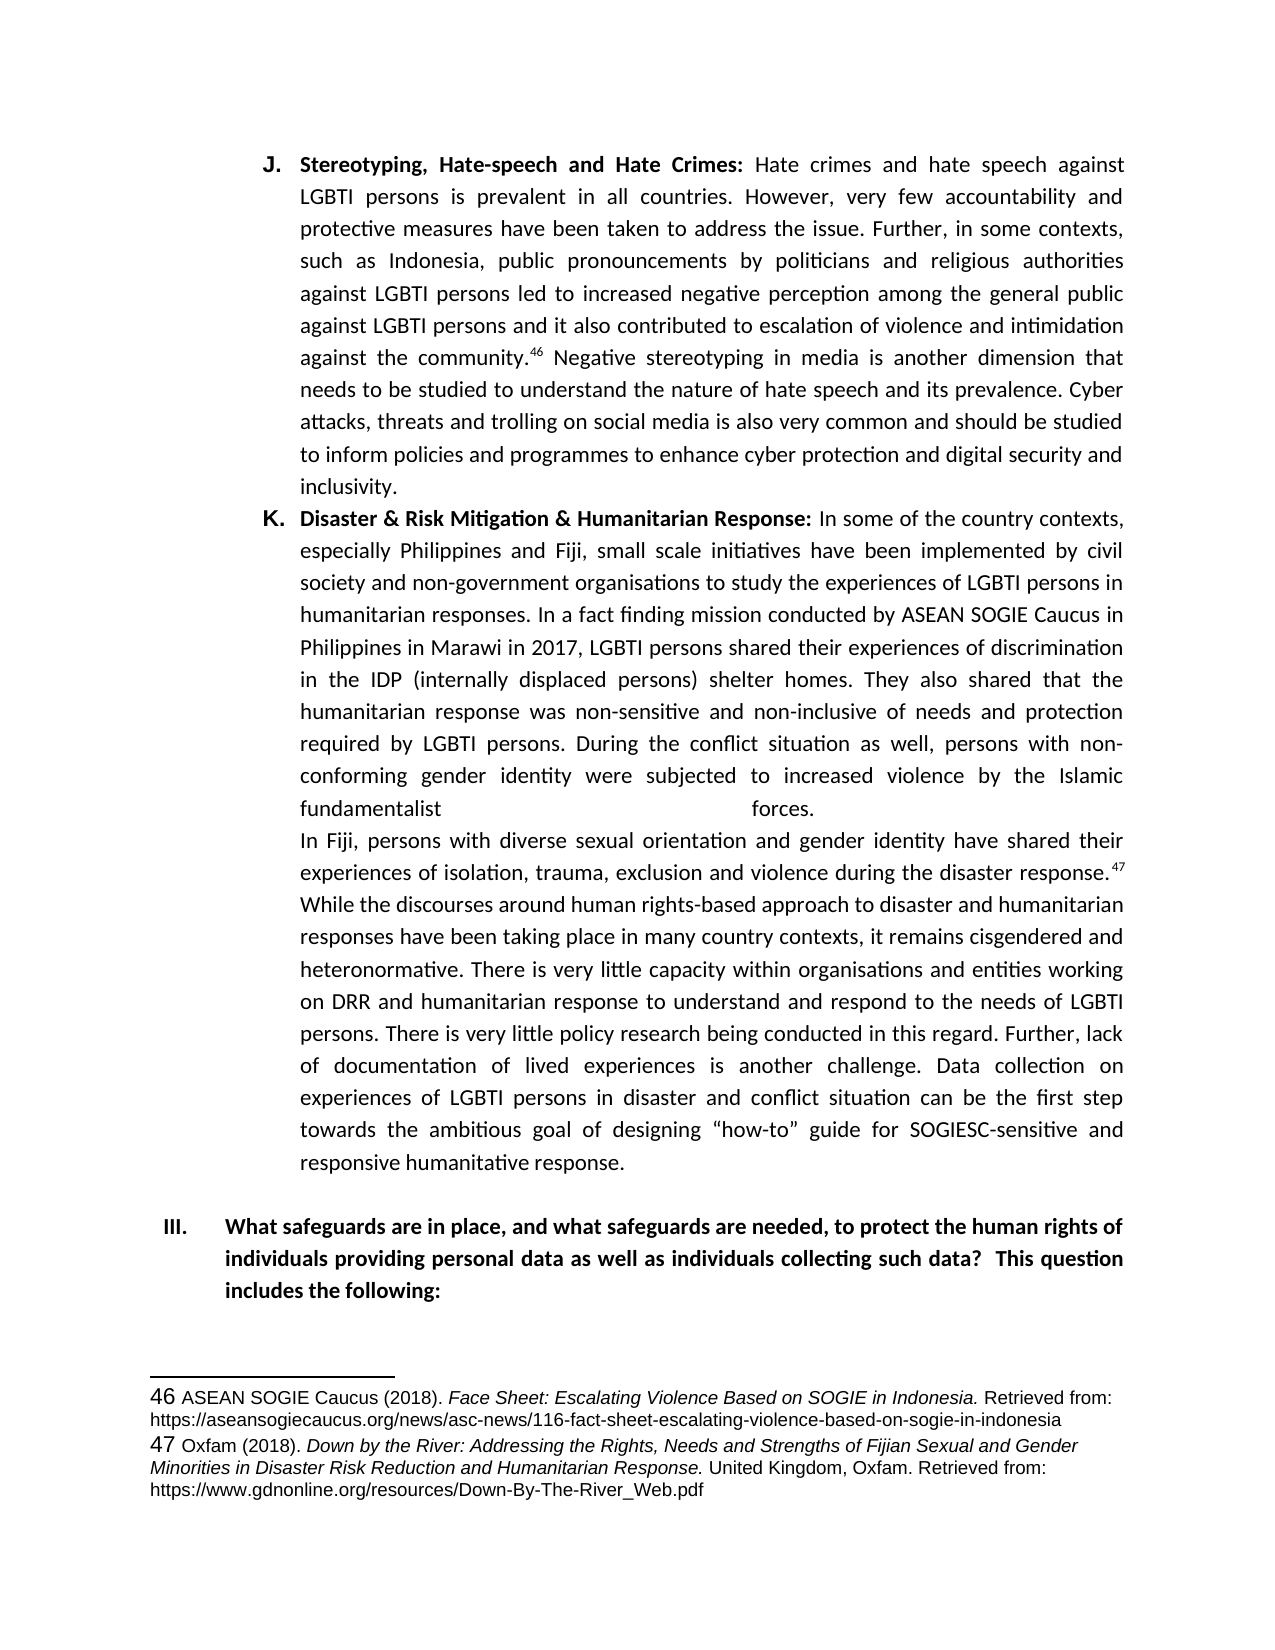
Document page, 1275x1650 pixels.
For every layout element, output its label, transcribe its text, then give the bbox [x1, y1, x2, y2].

list What safeguards are in place, and what safeguards are needed, to protect the human rights of individuals providing personal data as well as individuals collecting such data? This question includes the following: [187, 1212, 1125, 1304]
list Disaster & Risk Mitigation & Humanitarian Response: In some of the country contexts, especially Philippines and Fiji, small scale initiatives have been implemented by civil society and non-government organisations to study the experiences of LGBTI persons in humanitarian responses. In a fact finding mission conducted by ASEAN SOGIE Caucus in Philippines in Marawi in 2017, LGBTI persons shared their experiences of discrimination in the IDP (internally displaced persons) shelter homes. They also shared that the humanitarian response was non-sensitive and non-inclusive of needs and protection required by LGBTI persons. During the conflict situation as well, persons with non-conforming gender identity were subjected to increased violence by the Islamic fundamentalist forces. In Fiji, persons with diverse sexual orientation and gender identity have shared their experiences of isolation, trauma, exclusion and violence during the disaster response. While the discourses around human rights-based approach to disaster and humanitarian responses have been taking place in many country contexts, it remains cisgendered and heteronormative. There is very little capacity within organisations and entities working on DRR and humanitarian response to understand and respond to the needs of LGBTI persons. There is very little policy research being conducted in this regard. Further, lack of documentation of lived experiences is another challenge. Data collection on experiences of LGBTI persons in disaster and conflict situation can be the first step towards the ambitious goal of designing “how-to” guide for SOGIESC-sensitive and responsive humanitative response. [262, 504, 1125, 1176]
list Stereotyping, Hate-speech and Hate Crimes: Hate crimes and hate speech against LGBTI persons is prevalent in all countries. However, very few accountability and protective measures have been taken to address the issue. Further, in some contexts, such as Indonesia, public pronouncements by politicians and religious authorities against LGBTI persons led to increased negative perception among the general public against LGBTI persons and it also contributed to escalation of violence and intimidation against the community. Negative stereotyping in media is another dimension that needs to be studied to understand the nature of hate speech and its prevalence. Cyber attacks, threats and trolling on social media is also very common and should be studied to inform policies and programmes to enhance cyber protection and digital security and inclusivity. [262, 150, 1125, 500]
